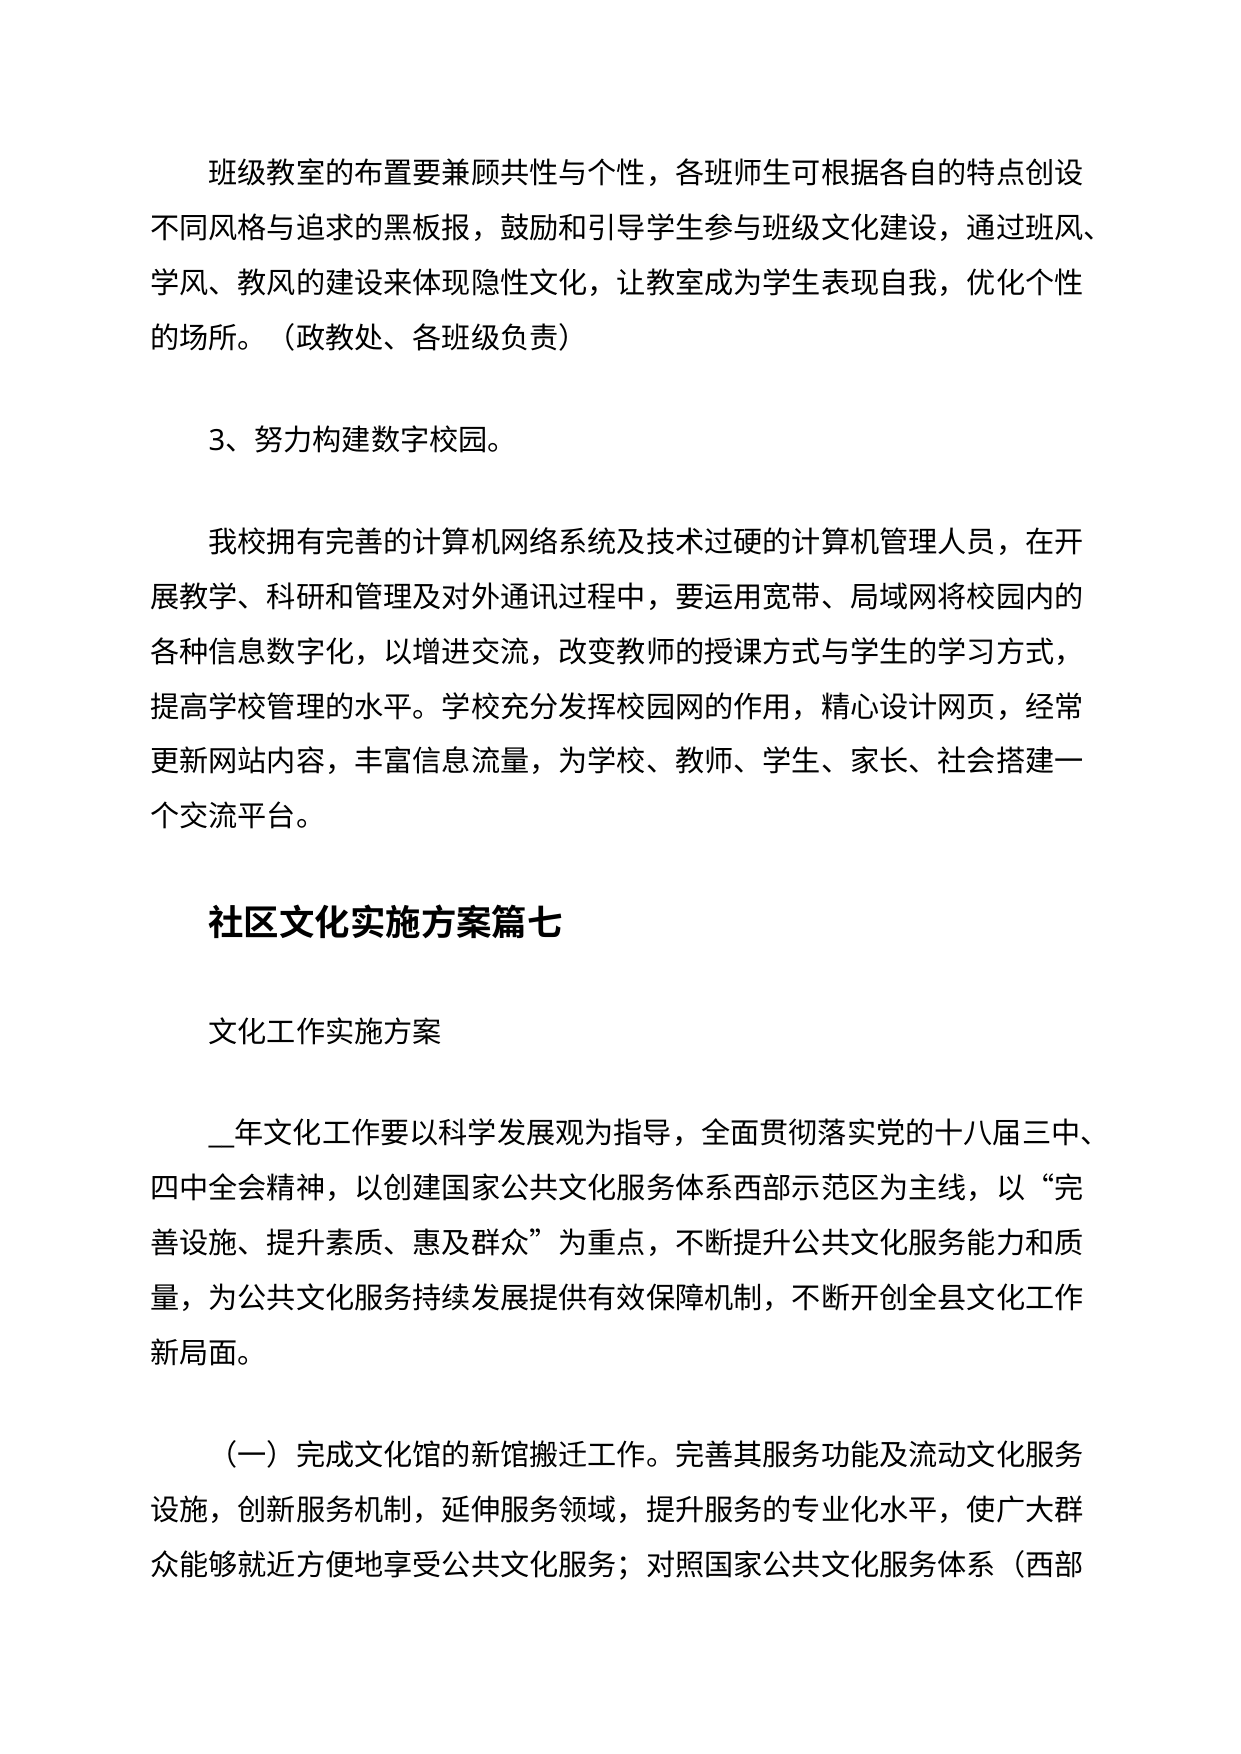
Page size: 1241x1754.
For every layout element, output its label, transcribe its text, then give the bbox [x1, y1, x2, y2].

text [150, 1431, 1090, 1583]
text 3、努力构建数字校园。 [150, 416, 1090, 459]
text __年文化工作要以科学发展观为指导，全面贯彻落实党的十八届三中、四中全会精神，以创建国家公共文化服务体系西部示范区为主线，以“完善设施、提升素质、惠及群众”为重点，不断提升公共文化服务能力和质量，为公共文化服务持续发展提供有效保障机制，不断开创全县文化工作新局面。 [150, 1110, 1090, 1372]
text 社区文化实施方案篇七 [150, 895, 1090, 946]
text 我校拥有完善的计算机网络系统及技术过硬的计算机管理人员，在开展教学、科研和管理及对外通讯过程中，要运用宽带、局域网将校园内的各种信息数字化，以增进交流，改变教师的授课方式与学生的学习方式，提高学校管理的水平。学校充分发挥校园网的作用，精心设计网页，经常更新网站内容，丰富信息流量，为学校、教师、学生、家长、社会搭建一个交流平台。 [150, 518, 1090, 835]
text 班级教室的布置要兼顾共性与个性，各班师生可根据各自的特点创设不同风格与追求的黑板报，鼓励和引导学生参与班级文化建设，通过班风、学风、教风的建设来体现隐性文化，让教室成为学生表现自我，优化个性的场所。（政教处、各班级负责） [150, 150, 1090, 357]
text 文化工作实施方案 [150, 1008, 1090, 1050]
